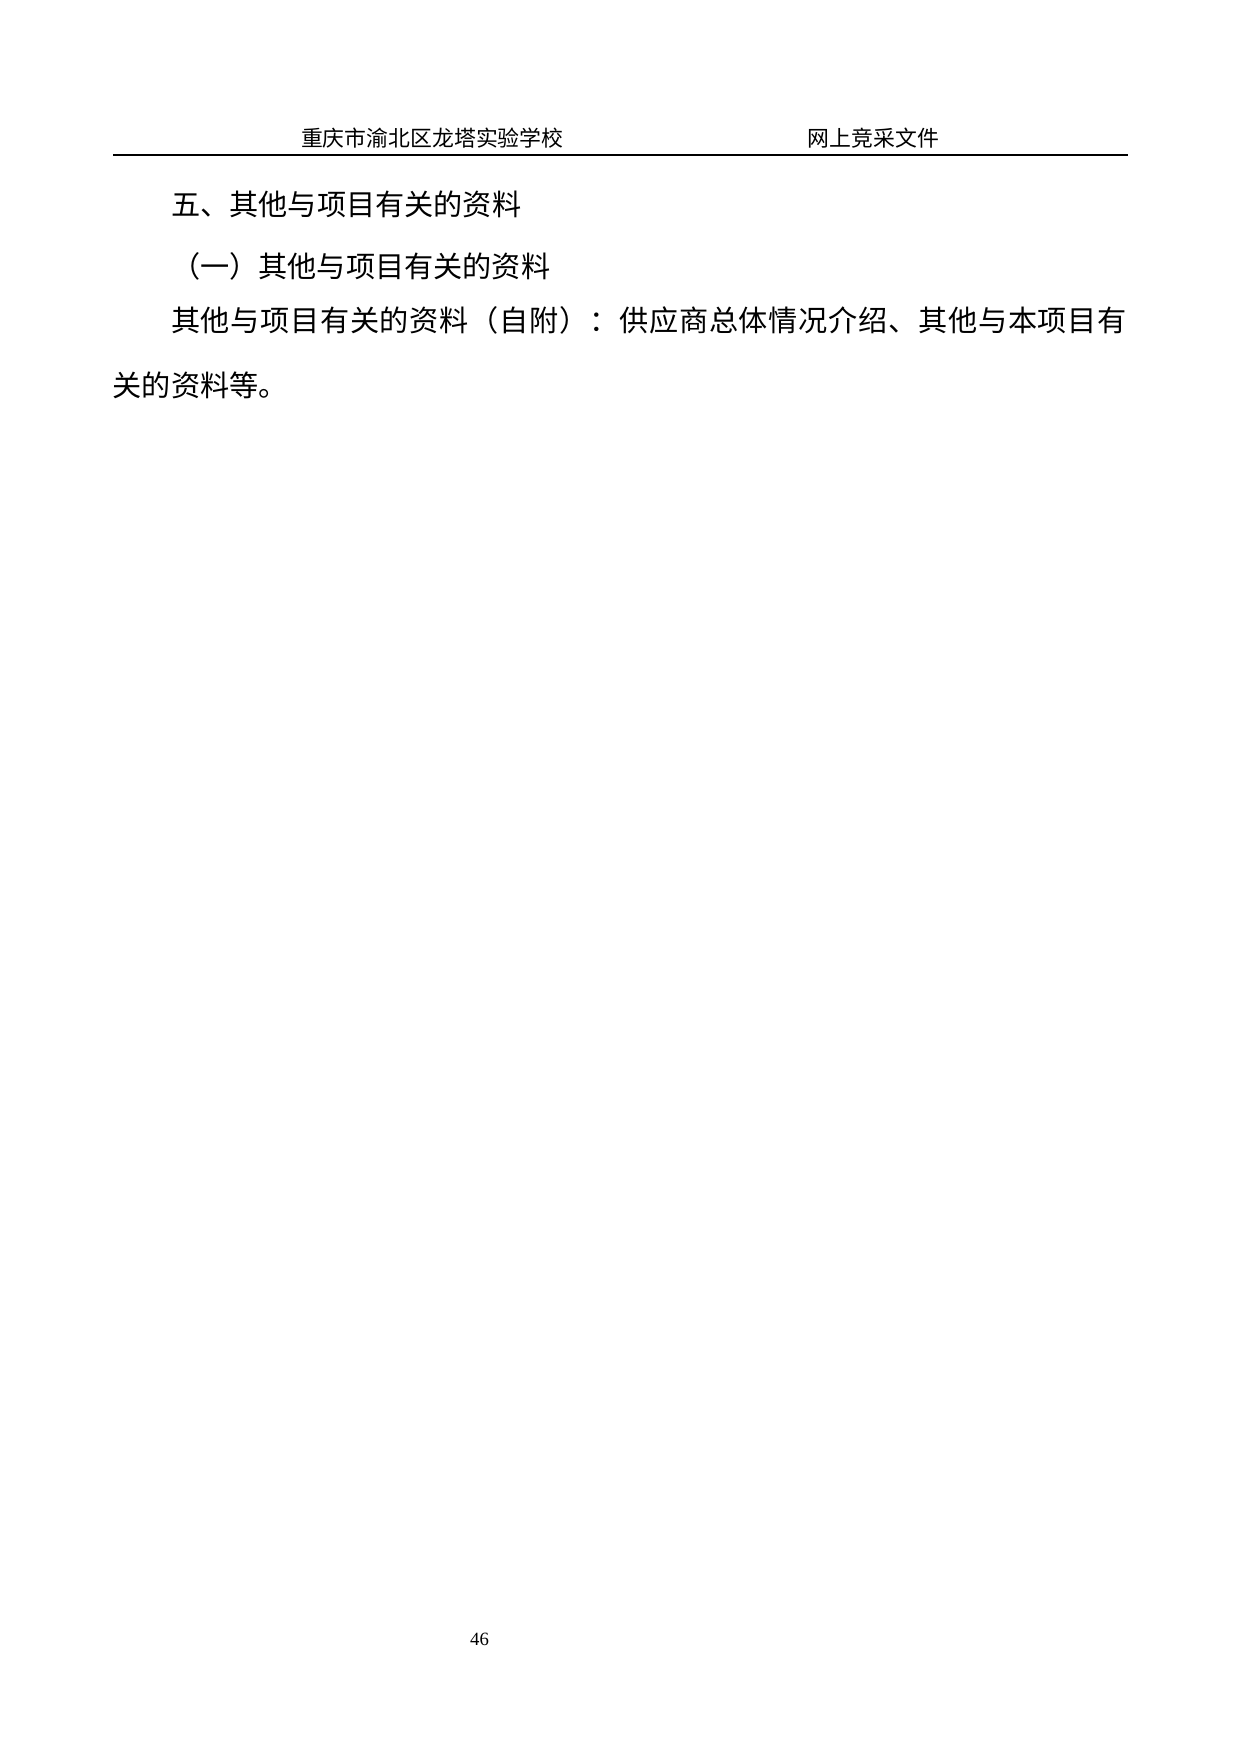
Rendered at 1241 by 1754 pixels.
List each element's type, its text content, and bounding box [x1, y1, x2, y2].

text 其他与项目有关的资料（自附）：供应商总体情况介绍、其他与本项目有关的资料等。 [112, 286, 1128, 416]
subtitle 五、其他与项目有关的资料 [112, 181, 1128, 223]
text （一）其他与项目有关的资料 [112, 244, 1128, 286]
